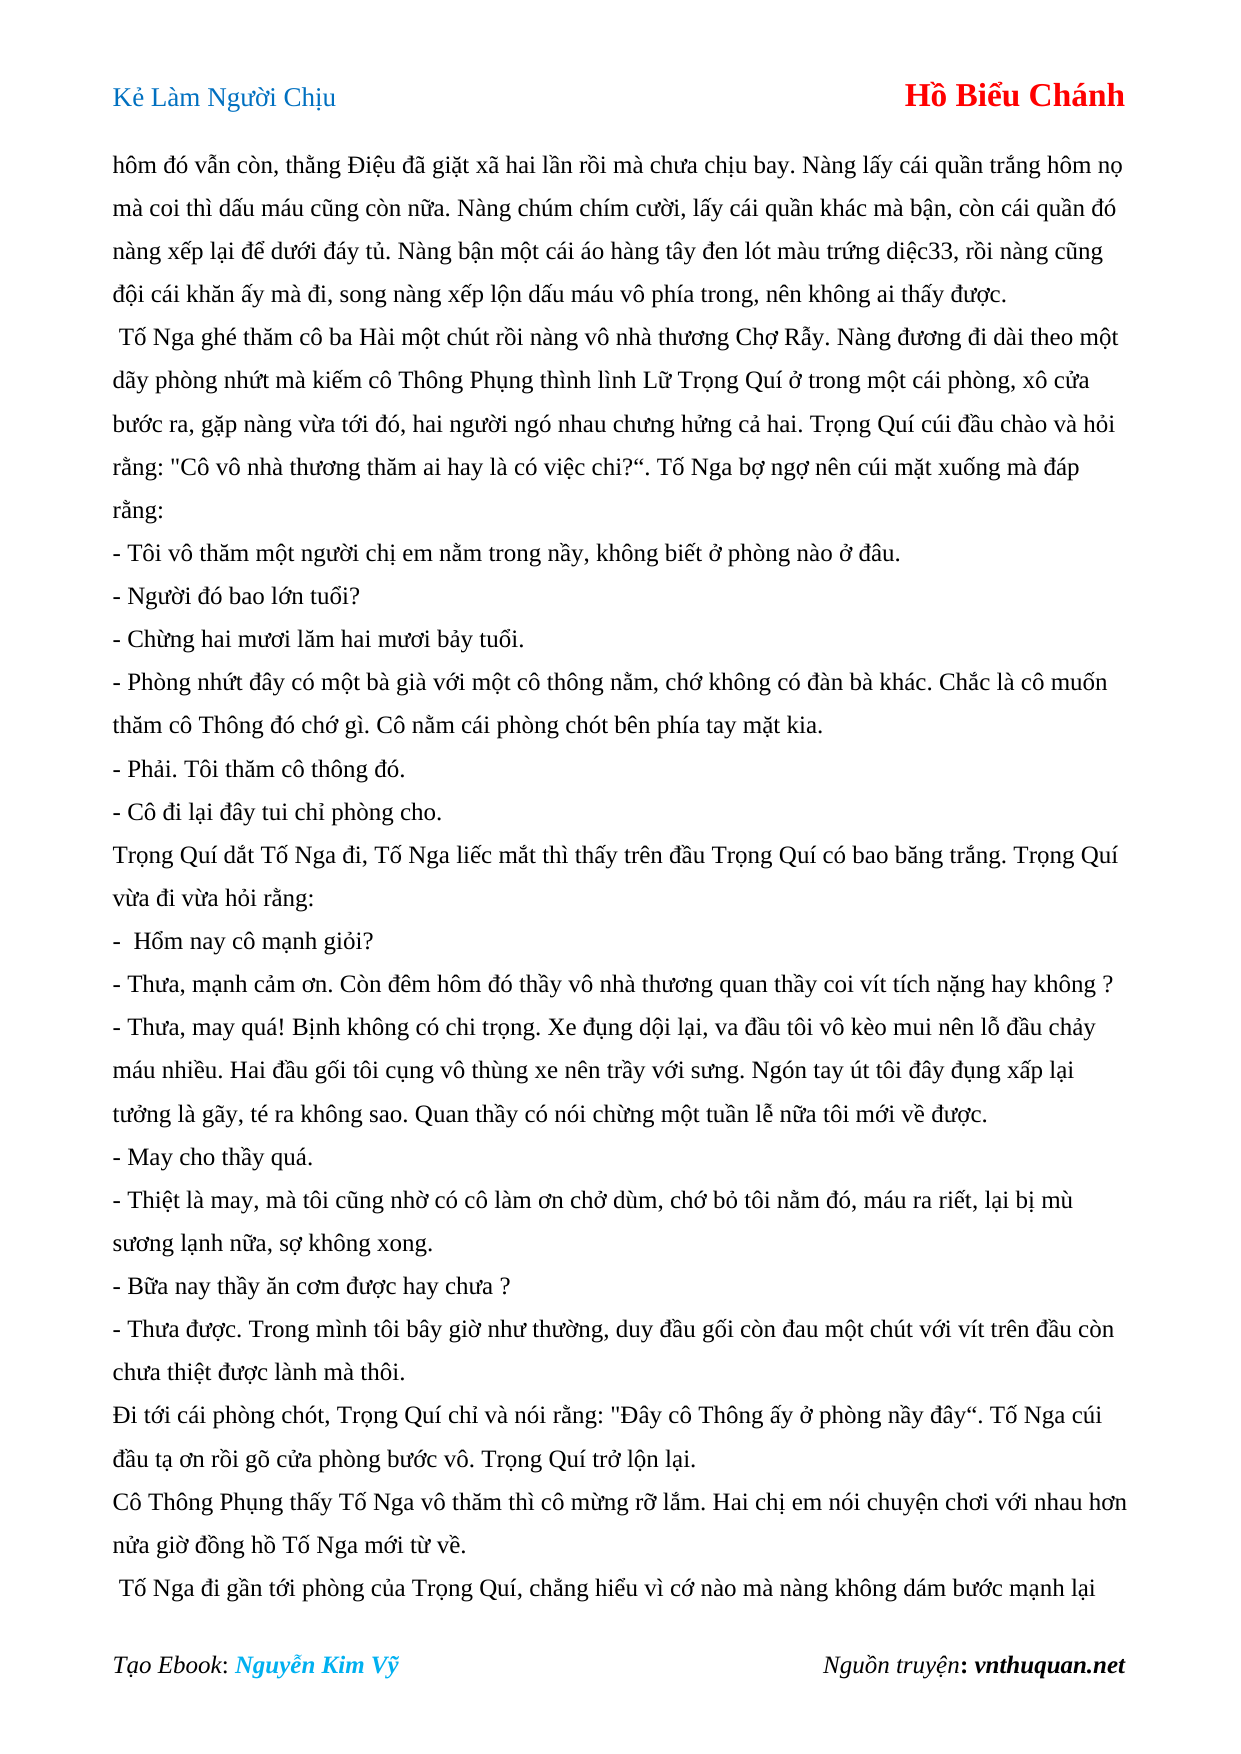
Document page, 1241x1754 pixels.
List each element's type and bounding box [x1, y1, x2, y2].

text [112, 150, 1128, 1602]
